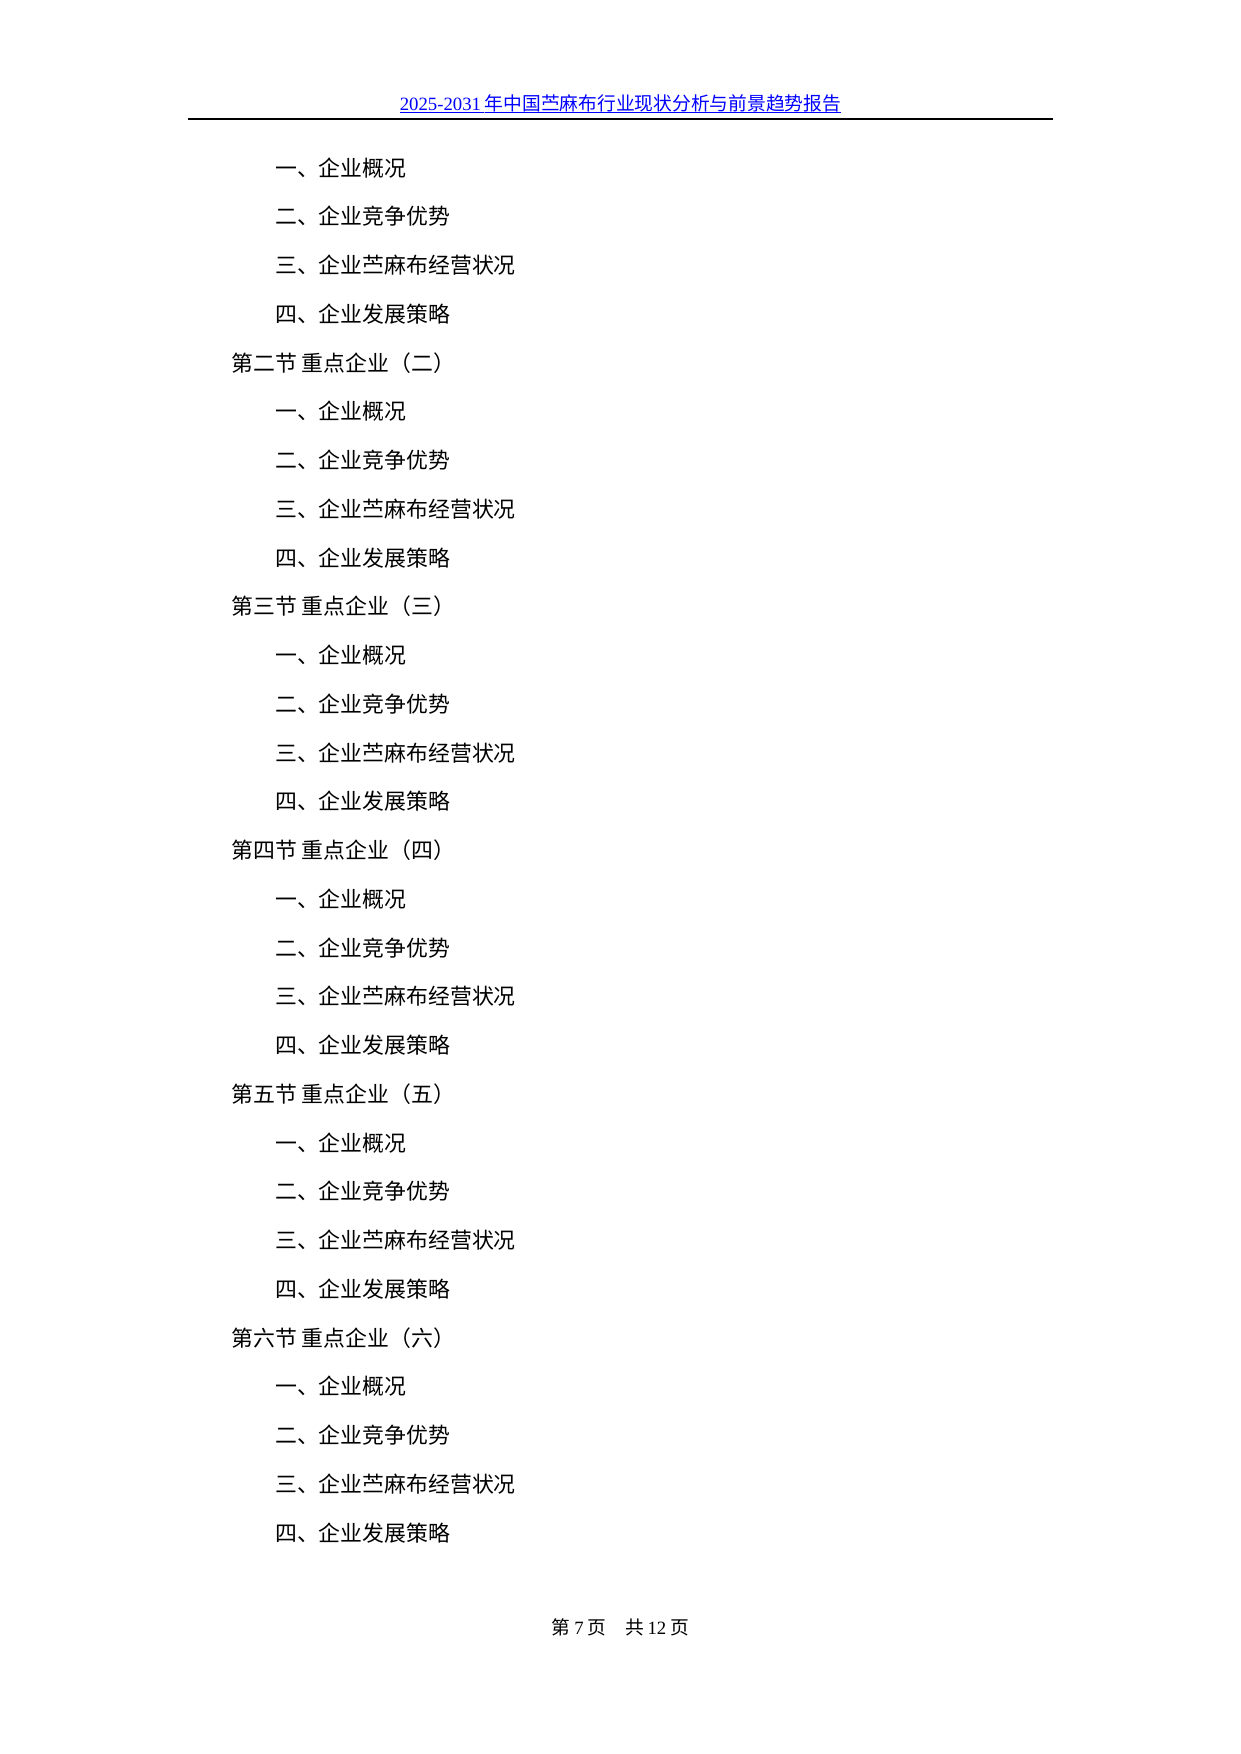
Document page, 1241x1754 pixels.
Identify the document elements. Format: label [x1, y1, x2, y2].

text [187, 150, 1053, 1548]
